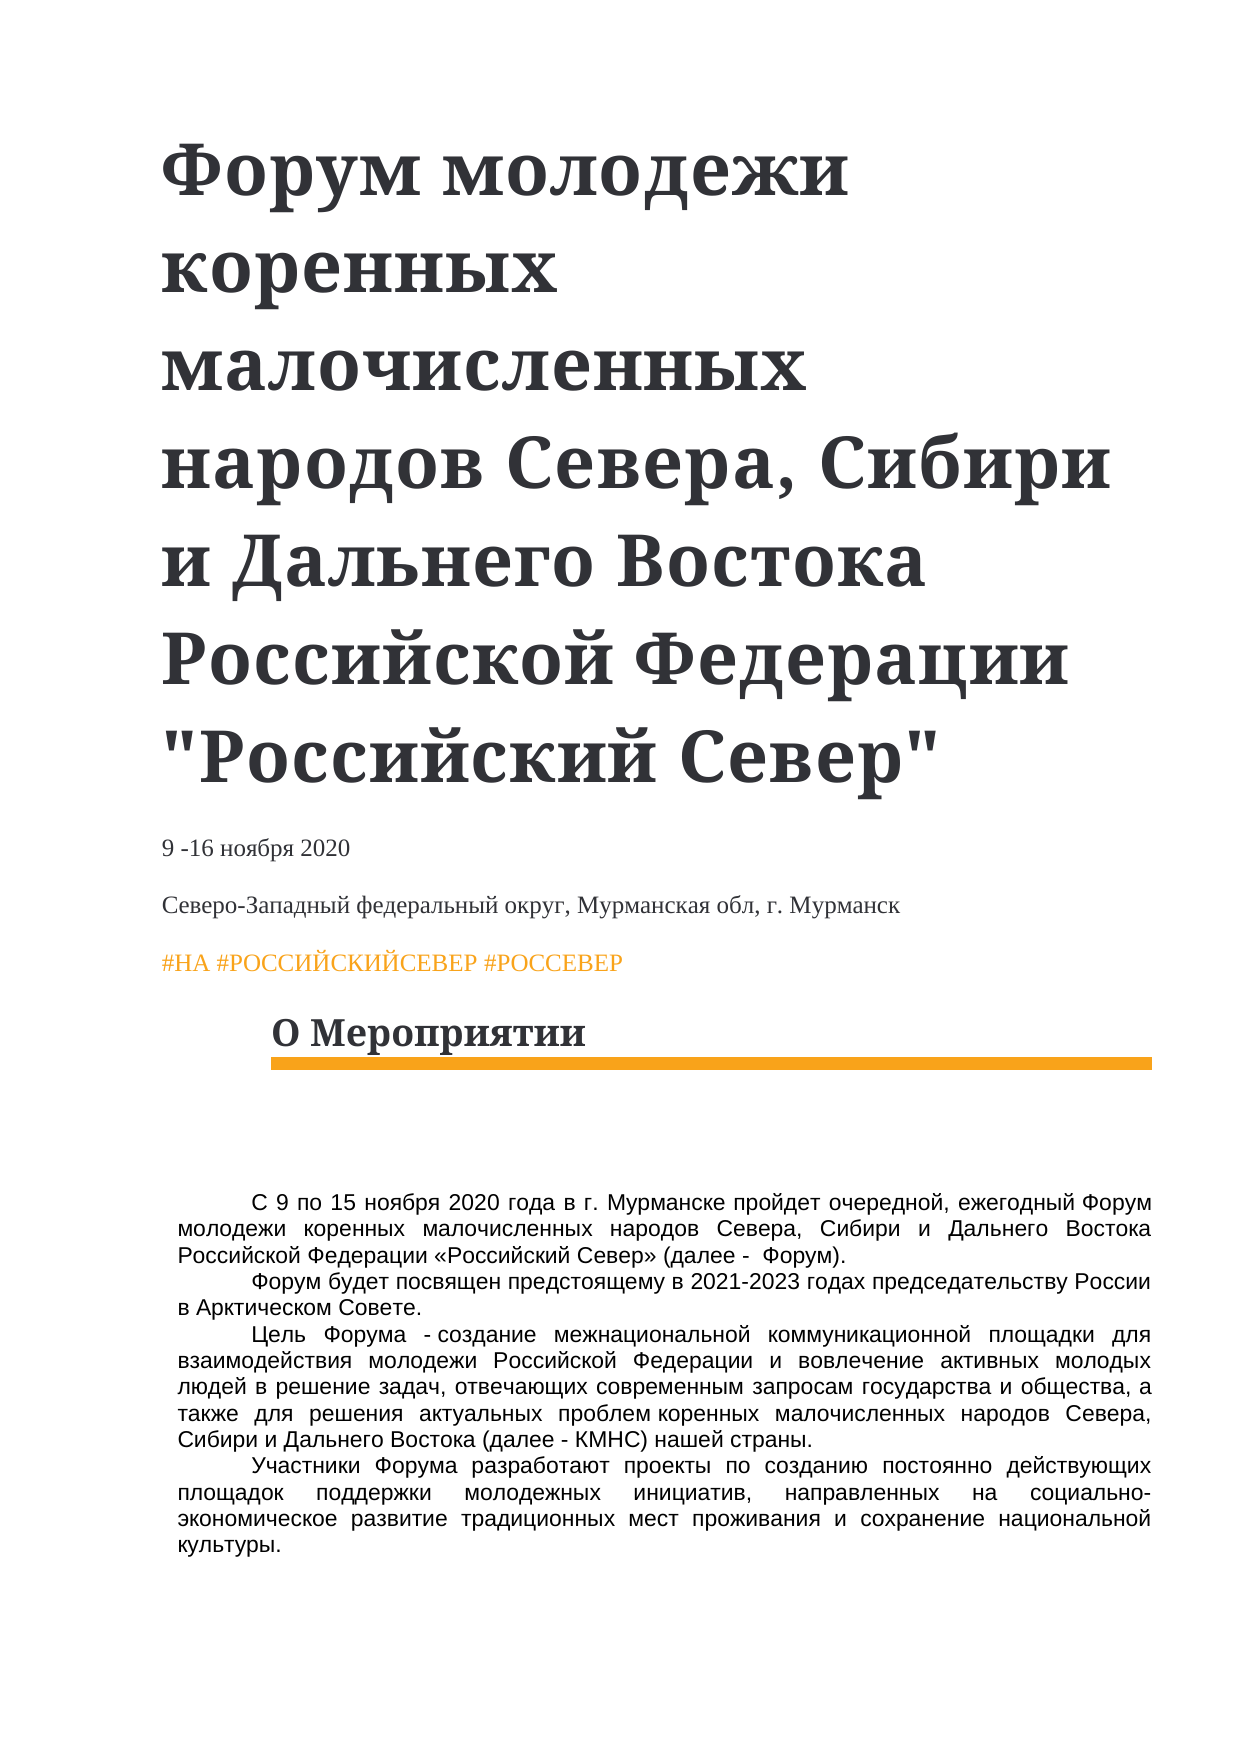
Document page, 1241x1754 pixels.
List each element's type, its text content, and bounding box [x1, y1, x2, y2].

text О Мероприятии [271, 1006, 1152, 1057]
text #НА #РОССИЙСКИЙСЕВЕР #РОССЕВЕР [162, 948, 1152, 977]
text С 9 по 15 ноября 2020 года в г. Мурманске пройдет очередной, ежегодный Форум молодежи коренных малочисленных народов Севера, Сибири и Дальнего Востока Российской Федерации «Российский Север» (далее - Форум). [177, 1189, 1152, 1268]
text Форум будет посвящен предстоящему в 2021-2023 годах председательству России в Арктическом Совете. [177, 1268, 1152, 1321]
text 9 -16 ноября 2020 [162, 833, 1152, 861]
text Северо-Западный федеральный округ, Мурманская обл, г. Мурманск [162, 891, 1152, 919]
text Форум молодежи коренных малочисленных народов Севера, Сибири и Дальнего Востока Российской Федерации "Российский Север" [162, 118, 1152, 803]
text Цель Форума - создание межнациональной коммуникационной площадки для взаимодействия молодежи Российской Федерации и вовлечение активных молодых людей в решение задач, отвечающих современным запросам государства и общества, а также для решения актуальных проблем коренных малочисленных народов Севера, Сибири и Дальнего Востока (далее - КМНС) нашей страны. [177, 1321, 1152, 1452]
text Участники Форума разработают проекты по созданию постоянно действующих площадок поддержки молодежных инициатив, направленных на социально-экономическое развитие традиционных мест проживания и сохранение национальной культуры. [177, 1452, 1152, 1558]
